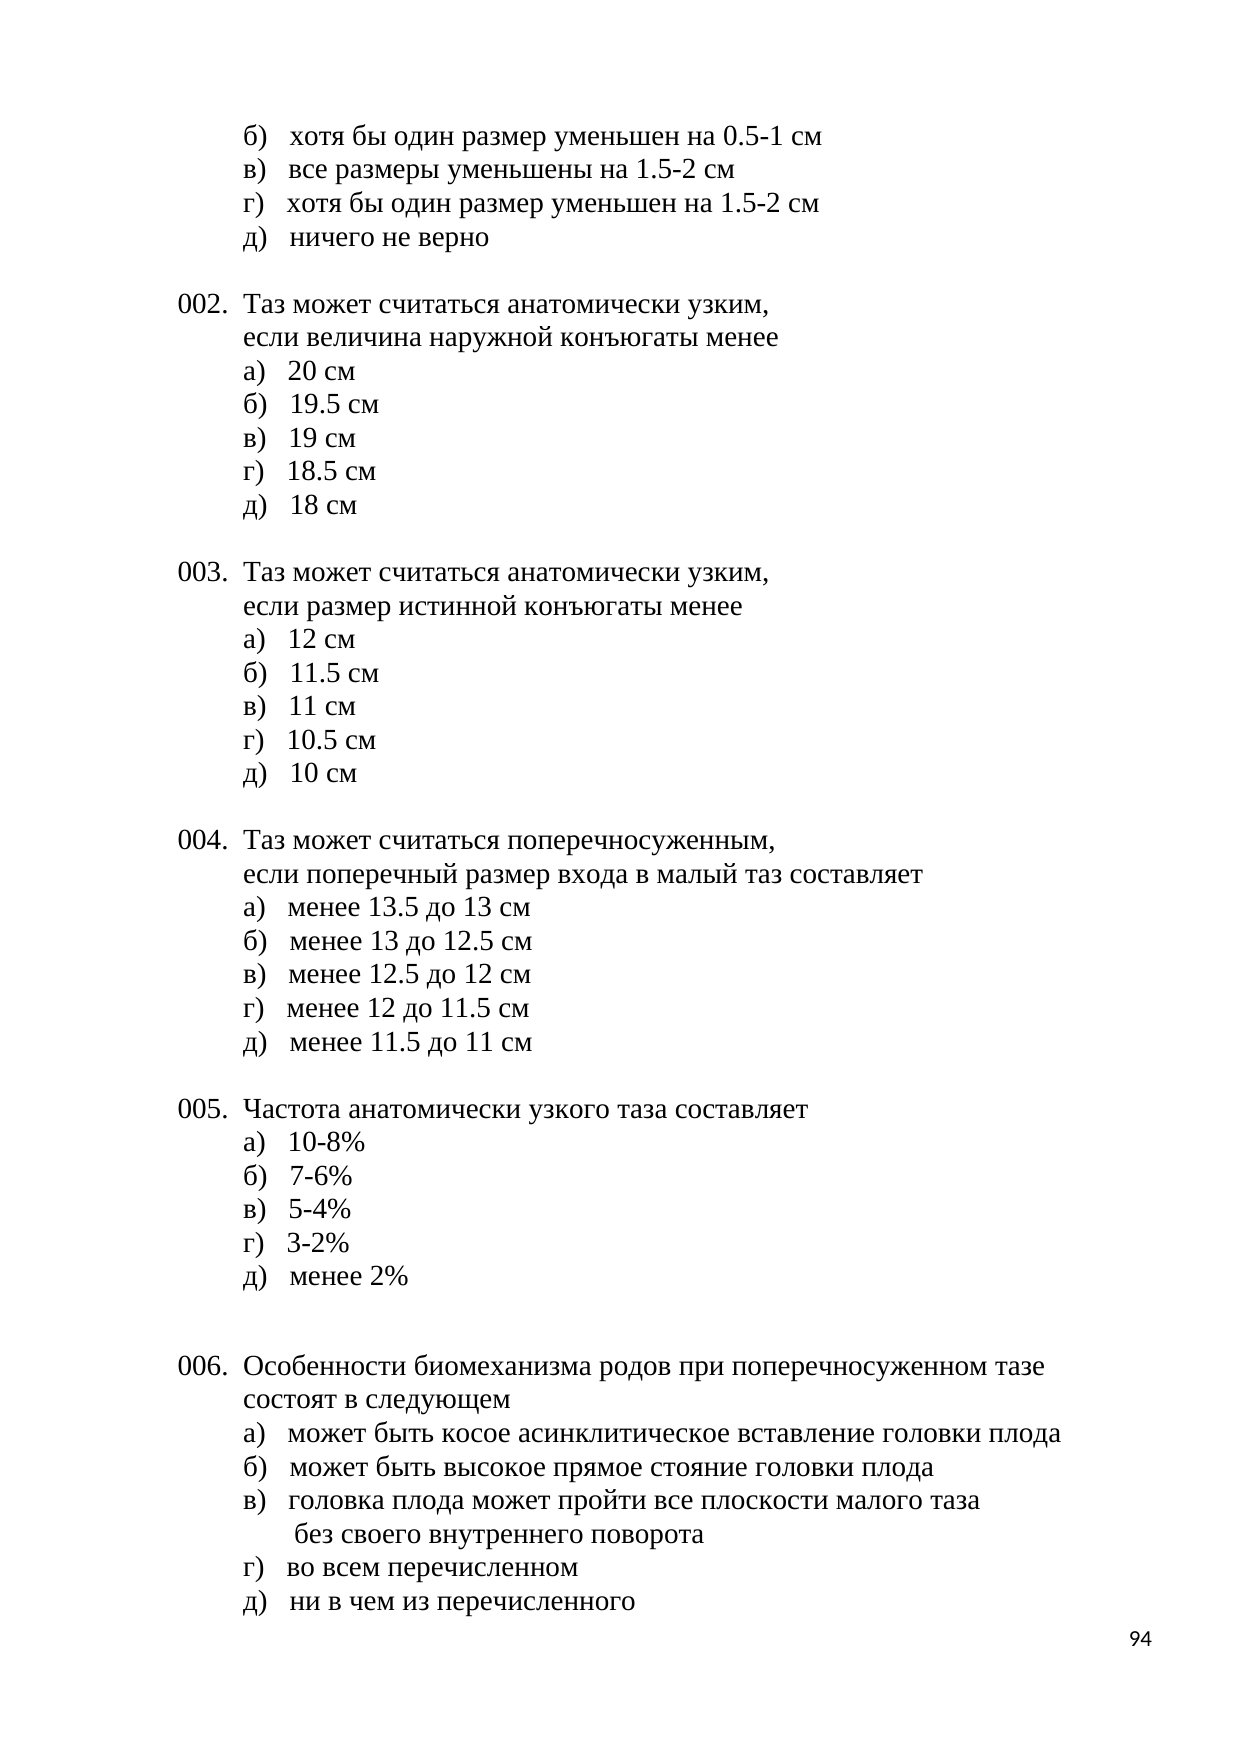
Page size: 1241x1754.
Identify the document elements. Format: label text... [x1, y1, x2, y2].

text если размер истинной конъюгаты менее [177, 588, 1152, 621]
text 005. Частота анатомически узкого таза составляет [177, 1091, 1152, 1124]
text б) 11.5 см [177, 655, 1152, 688]
text б) может быть высокое прямое стояние головки плода [177, 1449, 1152, 1482]
text г) менее 12 до 11.5 см [177, 990, 1152, 1024]
text в) 11 см [177, 688, 1152, 722]
text д) 18 см [177, 487, 1152, 521]
text г) во всем перечисленном [177, 1549, 1152, 1583]
text а) 10-8% [177, 1124, 1152, 1158]
text д) ни в чем из перечисленного [177, 1583, 1152, 1616]
text д) менее 11.5 до 11 см [177, 1024, 1152, 1057]
text без своего внутреннего поворота [177, 1516, 1152, 1549]
text 004. Таз может считаться поперечносуженным, [177, 822, 1152, 856]
text б) менее 13 до 12.5 см [177, 923, 1152, 957]
text 003. Таз может считаться анатомически узким, [177, 554, 1152, 588]
text в) менее 12.5 до 12 см [177, 957, 1152, 990]
text а) может быть косое асинклитическое вставление головки плода [177, 1415, 1152, 1449]
text в) все размеры уменьшены на 1.5-2 см [177, 152, 1152, 185]
text в) головка плода может пройти все плоскости малого таза [177, 1482, 1152, 1516]
text б) хотя бы один размер уменьшен на 0.5-1 см [177, 118, 1152, 152]
text в) 19 см [177, 420, 1152, 453]
text г) 3-2% [177, 1225, 1152, 1258]
text если поперечный размер входа в малый таз составляет [177, 856, 1152, 889]
text если величина наружной конъюгаты менее [177, 319, 1152, 353]
text д) 10 см [177, 755, 1152, 789]
text г) хотя бы один размер уменьшен на 1.5-2 см [177, 185, 1152, 219]
text состоят в следующем [177, 1382, 1152, 1415]
text в) 5-4% [177, 1191, 1152, 1225]
text 002. Таз может считаться анатомически узким, [177, 286, 1152, 319]
text а) 12 см [177, 621, 1152, 655]
text а) 20 см [177, 353, 1152, 386]
text г) 18.5 см [177, 453, 1152, 487]
text б) 7-6% [177, 1158, 1152, 1191]
text а) менее 13.5 до 13 см [177, 889, 1152, 923]
text б) 19.5 см [177, 386, 1152, 420]
text д) менее 2% [177, 1258, 1152, 1292]
text г) 10.5 см [177, 722, 1152, 755]
text 006. Особенности биомеханизма родов при поперечносуженном тазе [177, 1348, 1152, 1382]
text д) ничего не верно [177, 219, 1152, 252]
